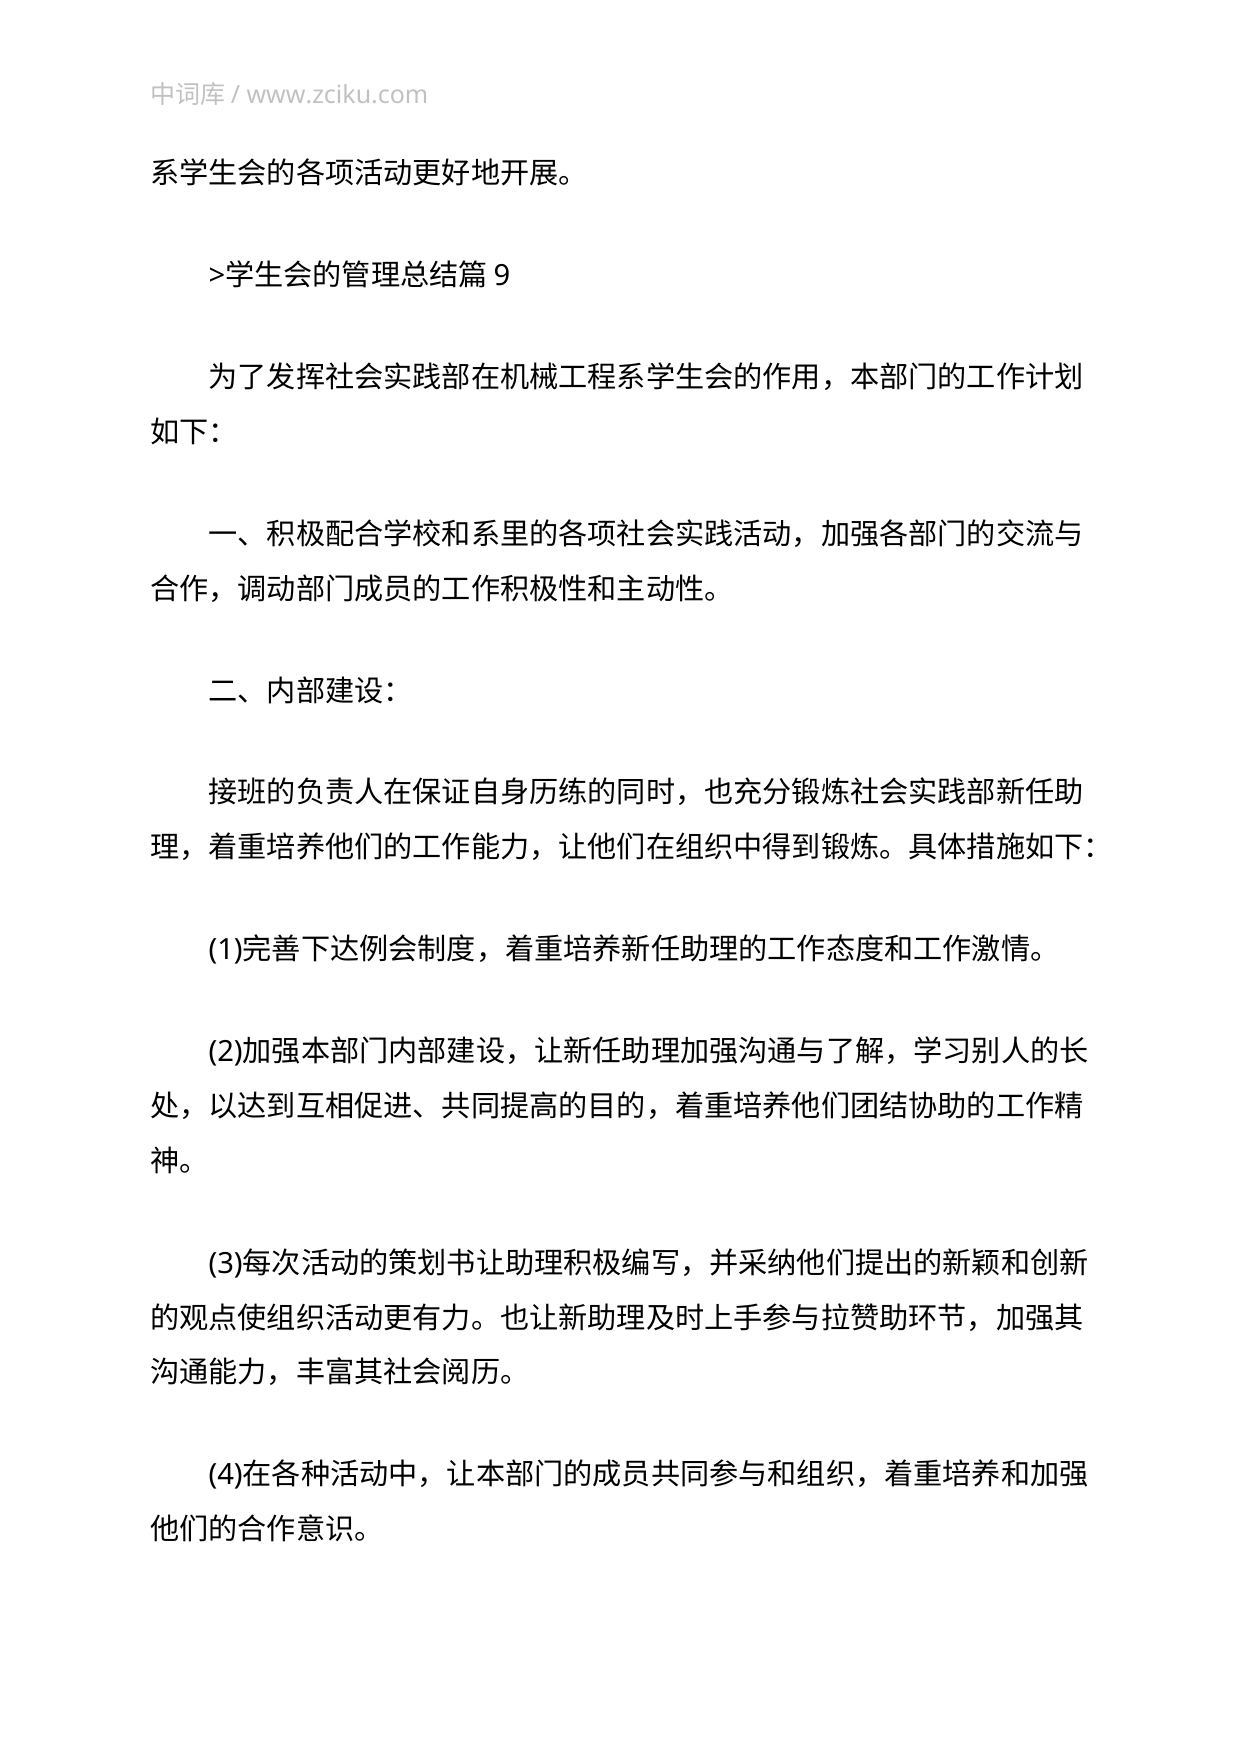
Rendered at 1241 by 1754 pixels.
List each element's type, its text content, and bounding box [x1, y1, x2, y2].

text 为了发挥社会实践部在机械工程系学生会的作用，本部门的工作计划如下： [150, 354, 1090, 451]
text >学生会的管理总结篇9 [150, 252, 1090, 294]
text 接班的负责人在保证自身历练的同时，也充分锻炼社会实践部新任助理，着重培养他们的工作能力，让他们在组织中得到锻炼。具体措施如下： [150, 769, 1090, 866]
text (1)完善下达例会制度，着重培养新任助理的工作态度和工作激情。 [150, 926, 1090, 968]
text 一、积极配合学校和系里的各项社会实践活动，加强各部门的交流与合作，调动部门成员的工作积极性和主动性。 [150, 510, 1090, 608]
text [150, 150, 1090, 192]
text (3)每次活动的策划书让助理积极编写，并采纳他们提出的新颖和创新的观点使组织活动更有力。也让新助理及时上手参与拉赞助环节，加强其沟通能力，丰富其社会阅历。 [150, 1239, 1090, 1391]
text (2)加强本部门内部建设，让新任助理加强沟通与了解，学习别人的长处，以达到互相促进、共同提高的目的，着重培养他们团结协助的工作精神。 [150, 1027, 1090, 1180]
text 二、内部建设： [150, 667, 1090, 709]
text (4)在各种活动中，让本部门的成员共同参与和组织，着重培养和加强他们的合作意识。 [150, 1451, 1090, 1548]
